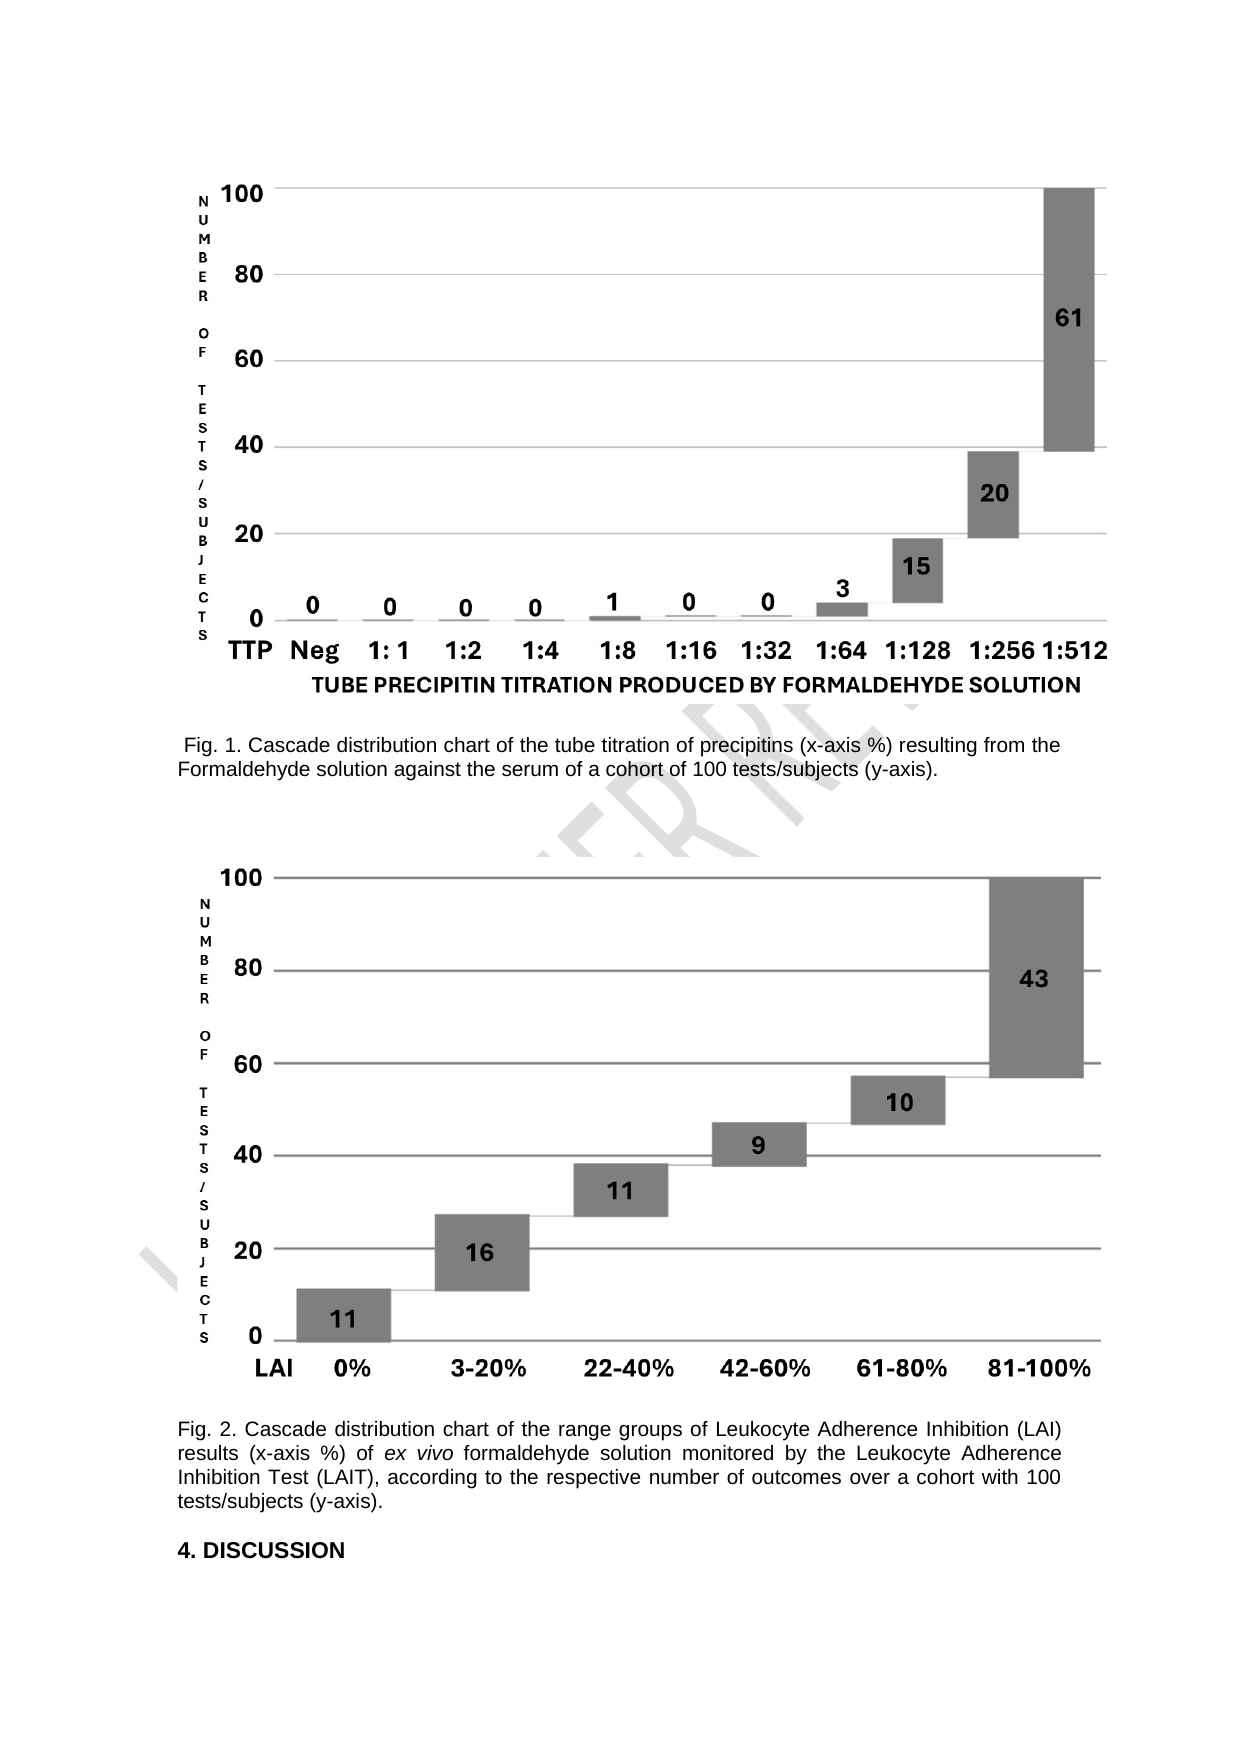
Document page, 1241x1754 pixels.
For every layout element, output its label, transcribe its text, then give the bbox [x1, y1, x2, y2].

picture [177, 173, 1120, 704]
text Fig. 1. Cascade distribution chart of the tube titration of precipitins (x-axis %) resulting from the Formaldehyde solution against the serum of a cohort of 100 tests/subjects (y-axis). [177, 733, 1063, 781]
picture [177, 857, 1120, 1388]
text Fig. 2. Cascade distribution chart of the range groups of Leukocyte Adherence Inhibition (LAI) results (x-axis %) of ex vivo formaldehyde solution monitored by the Leukocyte Adherence Inhibition Test (LAIT), according to the respective number of outcomes over a cohort with 100 tests/subjects (y-axis). [177, 1417, 1063, 1513]
subtitle 4. DISCUSSION [177, 1537, 1063, 1563]
